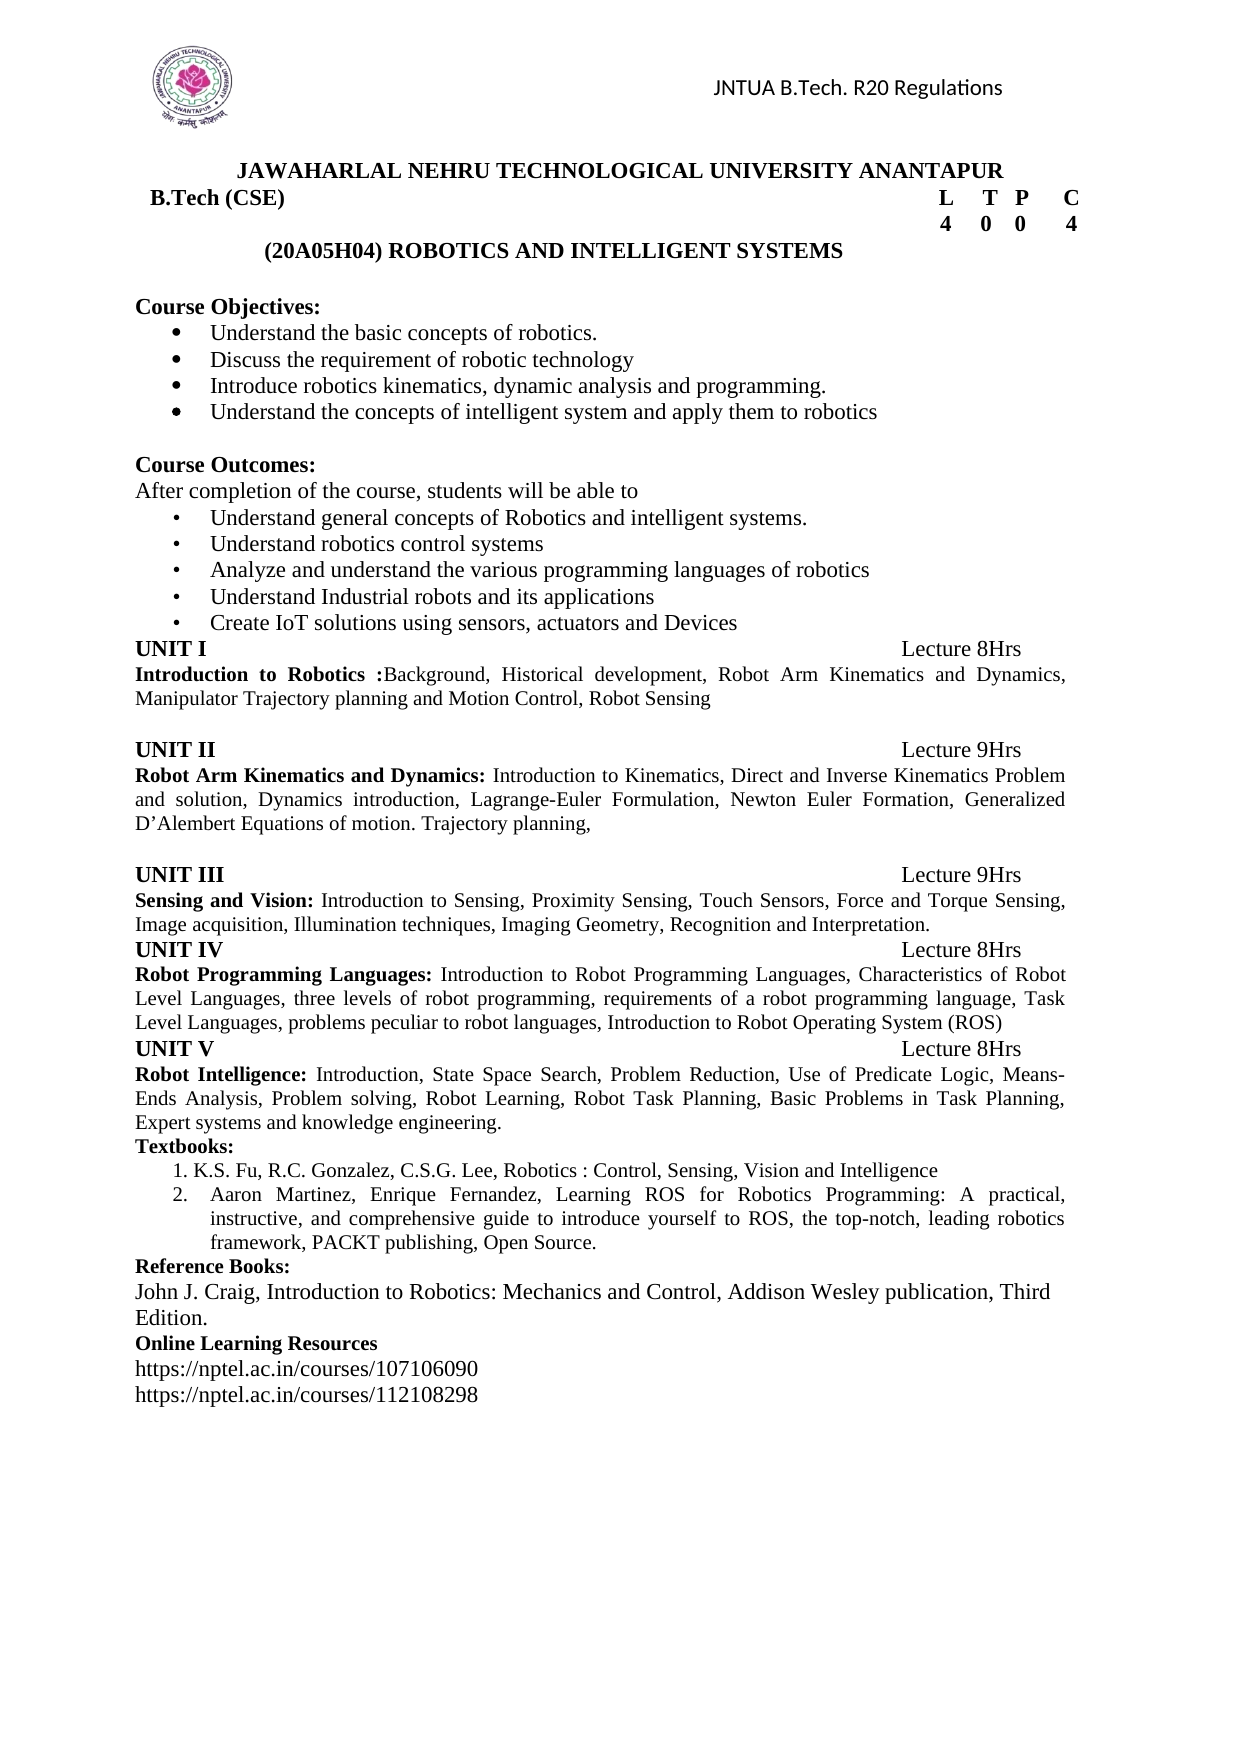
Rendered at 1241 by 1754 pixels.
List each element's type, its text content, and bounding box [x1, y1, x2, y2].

text 4 0 0 4 [150, 210, 1090, 237]
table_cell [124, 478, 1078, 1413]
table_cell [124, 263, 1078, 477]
picture [151, 45, 233, 129]
text B.Tech (CSE) L T P C [150, 184, 1090, 210]
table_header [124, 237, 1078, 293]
text JAWAHARLAL NEHRU TECHNOLOGICAL UNIVERSITY ANANTAPUR [150, 158, 1090, 184]
